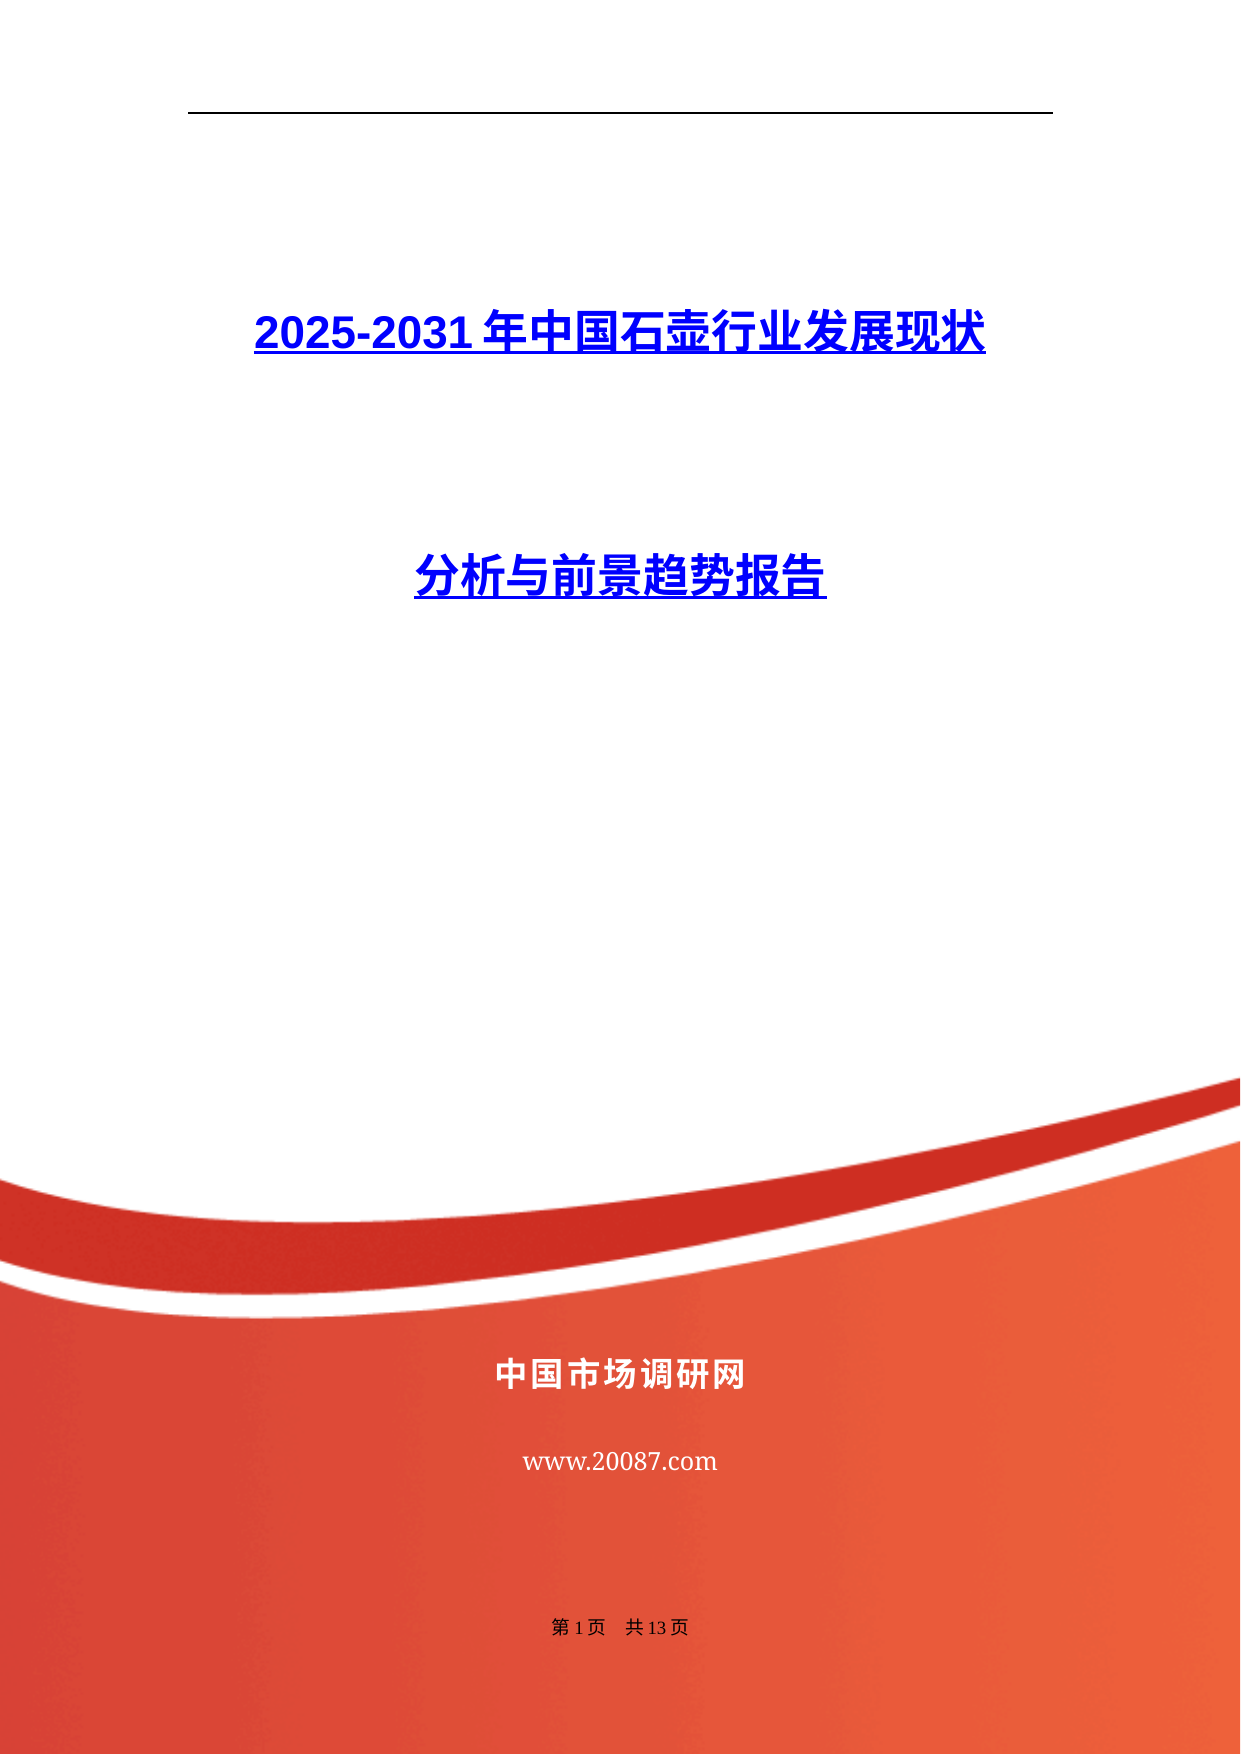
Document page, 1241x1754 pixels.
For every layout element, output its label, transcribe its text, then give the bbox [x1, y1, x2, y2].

text www.20087.com [187, 1428, 1053, 1493]
picture [0, 1006, 1241, 1754]
subtitle 中国市场调研网 [187, 1339, 1053, 1404]
table_header 2025-2031年中国石壶行业发展现状分析与前景趋势报告 [188, 207, 1053, 773]
